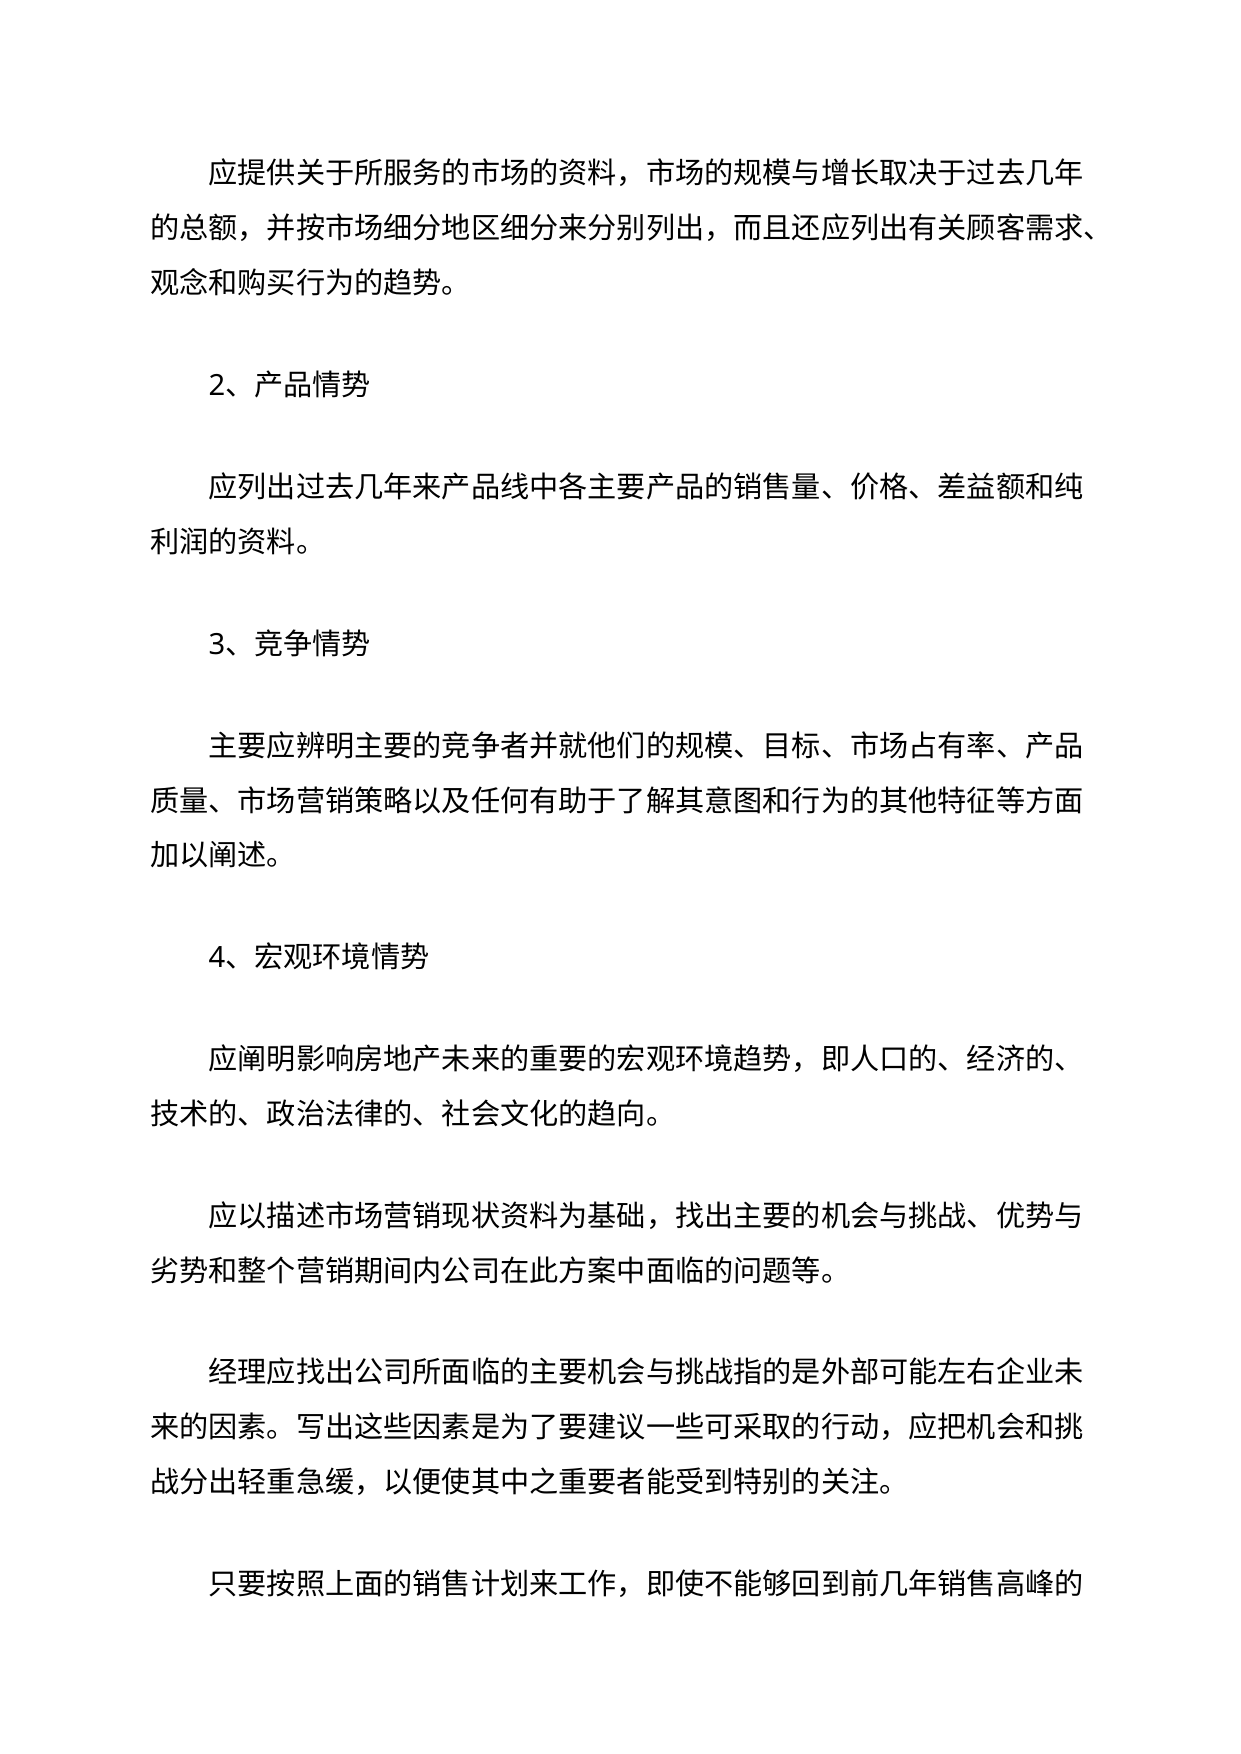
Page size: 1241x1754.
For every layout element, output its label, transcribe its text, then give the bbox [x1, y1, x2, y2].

text 经理应找出公司所面临的主要机会与挑战指的是外部可能左右企业未来的因素。写出这些因素是为了要建议一些可采取的行动，应把机会和挑战分出轻重急缓，以便使其中之重要者能受到特别的关注。 [150, 1349, 1090, 1501]
text 主要应辨明主要的竞争者并就他们的规模、目标、市场占有率、产品质量、市场营销策略以及任何有助于了解其意图和行为的其他特征等方面加以阐述。 [150, 722, 1090, 874]
text 3、竞争情势 [150, 620, 1090, 663]
text 应提供关于所服务的市场的资料，市场的规模与增长取决于过去几年的总额，并按市场细分地区细分来分别列出，而且还应列出有关顾客需求、观念和购买行为的趋势。 [150, 150, 1090, 302]
text 应列出过去几年来产品线中各主要产品的销售量、价格、差益额和纯利润的资料。 [150, 463, 1090, 561]
text 应以描述市场营销现状资料为基础，找出主要的机会与挑战、优势与劣势和整个营销期间内公司在此方案中面临的问题等。 [150, 1192, 1090, 1289]
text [150, 1561, 1090, 1603]
text 应阐明影响房地产未来的重要的宏观环境趋势，即人口的、经济的、技术的、政治法律的、社会文化的趋向。 [150, 1036, 1090, 1133]
text 2、产品情势 [150, 362, 1090, 404]
text 4、宏观环境情势 [150, 934, 1090, 976]
